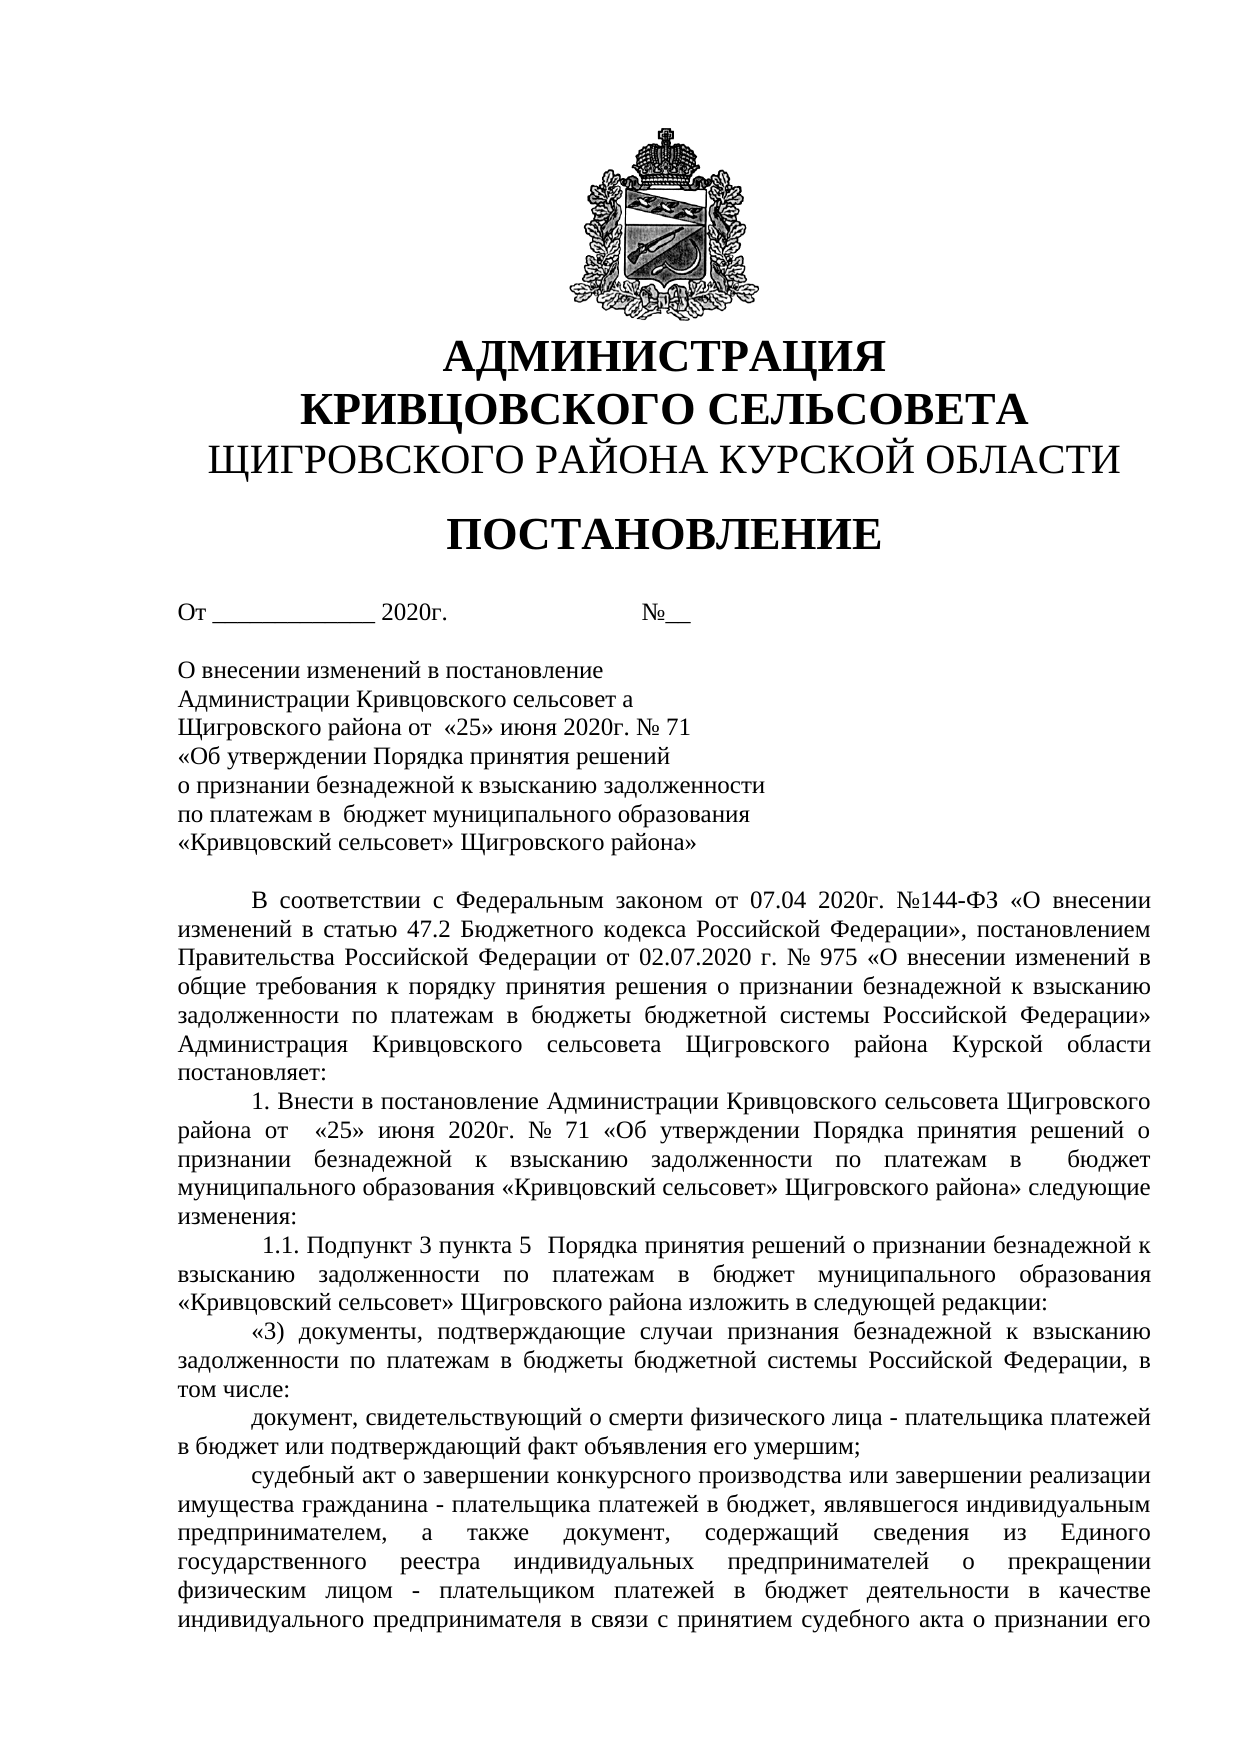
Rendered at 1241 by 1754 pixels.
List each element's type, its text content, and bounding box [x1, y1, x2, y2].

text «3) документы, подтверждающие случаи признания безнадежной к взысканию задолженности по платежам в бюджеты бюджетной системы Российской Федерации, в том числе: [177, 1316, 1152, 1402]
text документ, свидетельствующий о смерти физического лица - плательщика платежей в бюджет или подтверждающий факт объявления его умершим; [177, 1402, 1152, 1460]
text по платежам в бюджет муниципального образования [177, 799, 1152, 827]
text Щигровского района от «25» июня 2020г. № 71 [177, 712, 1152, 741]
text 1. Внести в постановление Администрации Кривцовского сельсовета Щигровского района от «25» июня 2020г. № 71 «Об утверждении Порядка принятия решений о признании безнадежной к взысканию задолженности по платежам в бюджет муниципального образования «Кривцовский сельсовет» Щигровского района» следующие изменения: [177, 1086, 1152, 1230]
text «Об утверждении Порядка принятия решений [177, 741, 1152, 770]
text Администрации Кривцовского сельсовет а [177, 684, 1152, 712]
text О внесении изменений в постановление [177, 655, 1152, 684]
text КРИВЦОВСКОГО СЕЛЬСОВЕТА [177, 382, 1152, 434]
text 1.1. Подпункт 3 пункта 5 Порядка принятия решений о признании безнадежной к взысканию задолженности по платежам в бюджет муниципального образования «Кривцовский сельсовет» Щигровского района изложить в следующей редакции: [177, 1230, 1152, 1316]
text ПОСТАНОВЛЕНИЕ [177, 506, 1152, 559]
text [177, 1460, 1152, 1632]
text о признании безнадежной к взысканию задолженности [177, 770, 1152, 799]
text АДМИНИСТРАЦИЯ [177, 329, 1152, 382]
text От _____________ 2020г. №__ [177, 597, 1152, 626]
text «Кривцовский сельсовет» Щигровского района» [177, 827, 1152, 856]
text ЩИГРОВСКОГО РАЙОНА КУРСКОЙ ОБЛАСТИ [177, 434, 1152, 482]
text В соответствии с Федеральным законом от 07.04 2020г. №144-ФЗ «О внесении изменений в статью 47.2 Бюджетного кодекса Российской Федерации», постановлением Правительства Российской Федерации от 02.07.2020 г. № 975 «О внесении изменений в общие требования к порядку принятия решения о признании безнадежной к взысканию задолженности по платежам в бюджеты бюджетной системы Российской Федерации» Администрация Кривцовского сельсовета Щигровского района Курской области постановляет: [177, 885, 1152, 1086]
